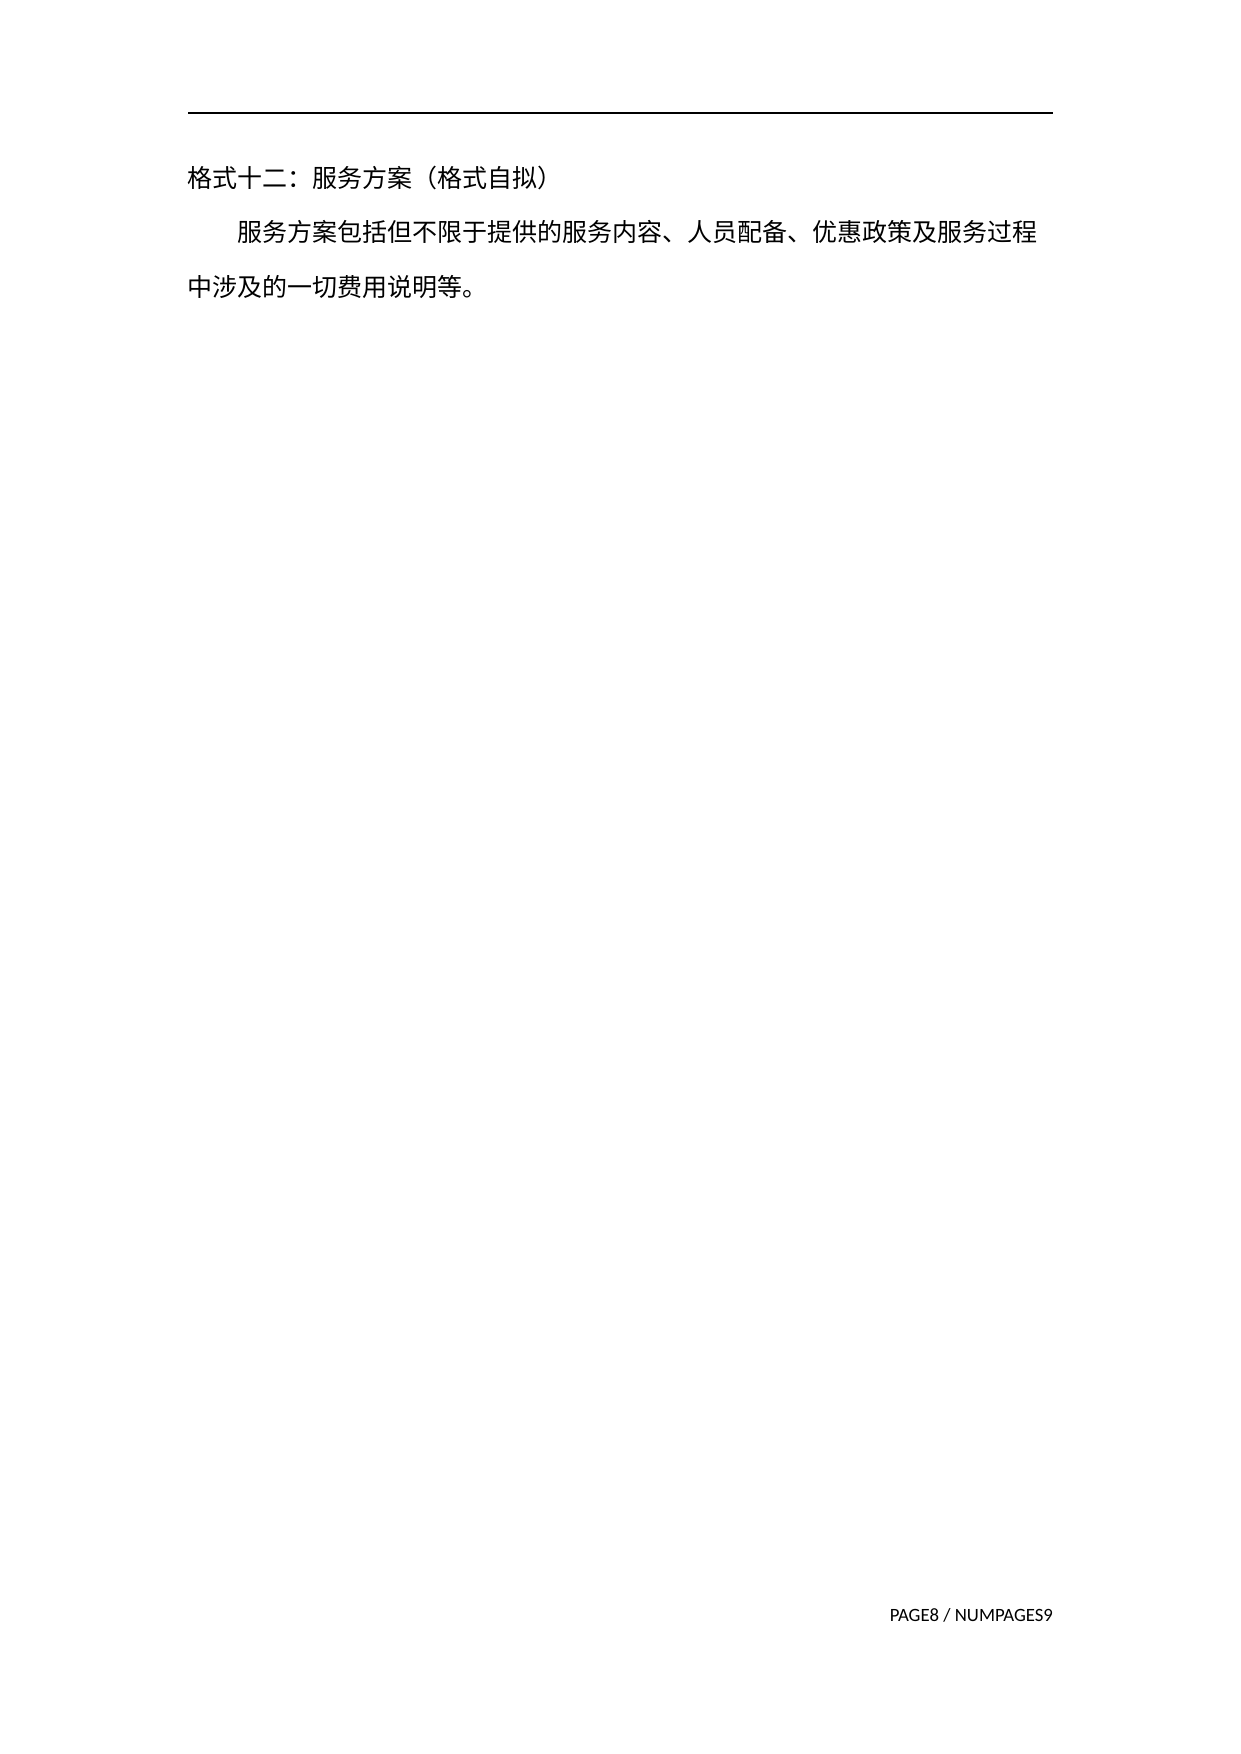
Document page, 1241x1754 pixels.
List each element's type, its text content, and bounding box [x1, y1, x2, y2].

text 服务方案包括但不限于提供的服务内容、人员配备、优惠政策及服务过程中涉及的一切费用说明等。 [187, 213, 1053, 303]
text 格式十二：服务方案（格式自拟） [187, 158, 1053, 195]
